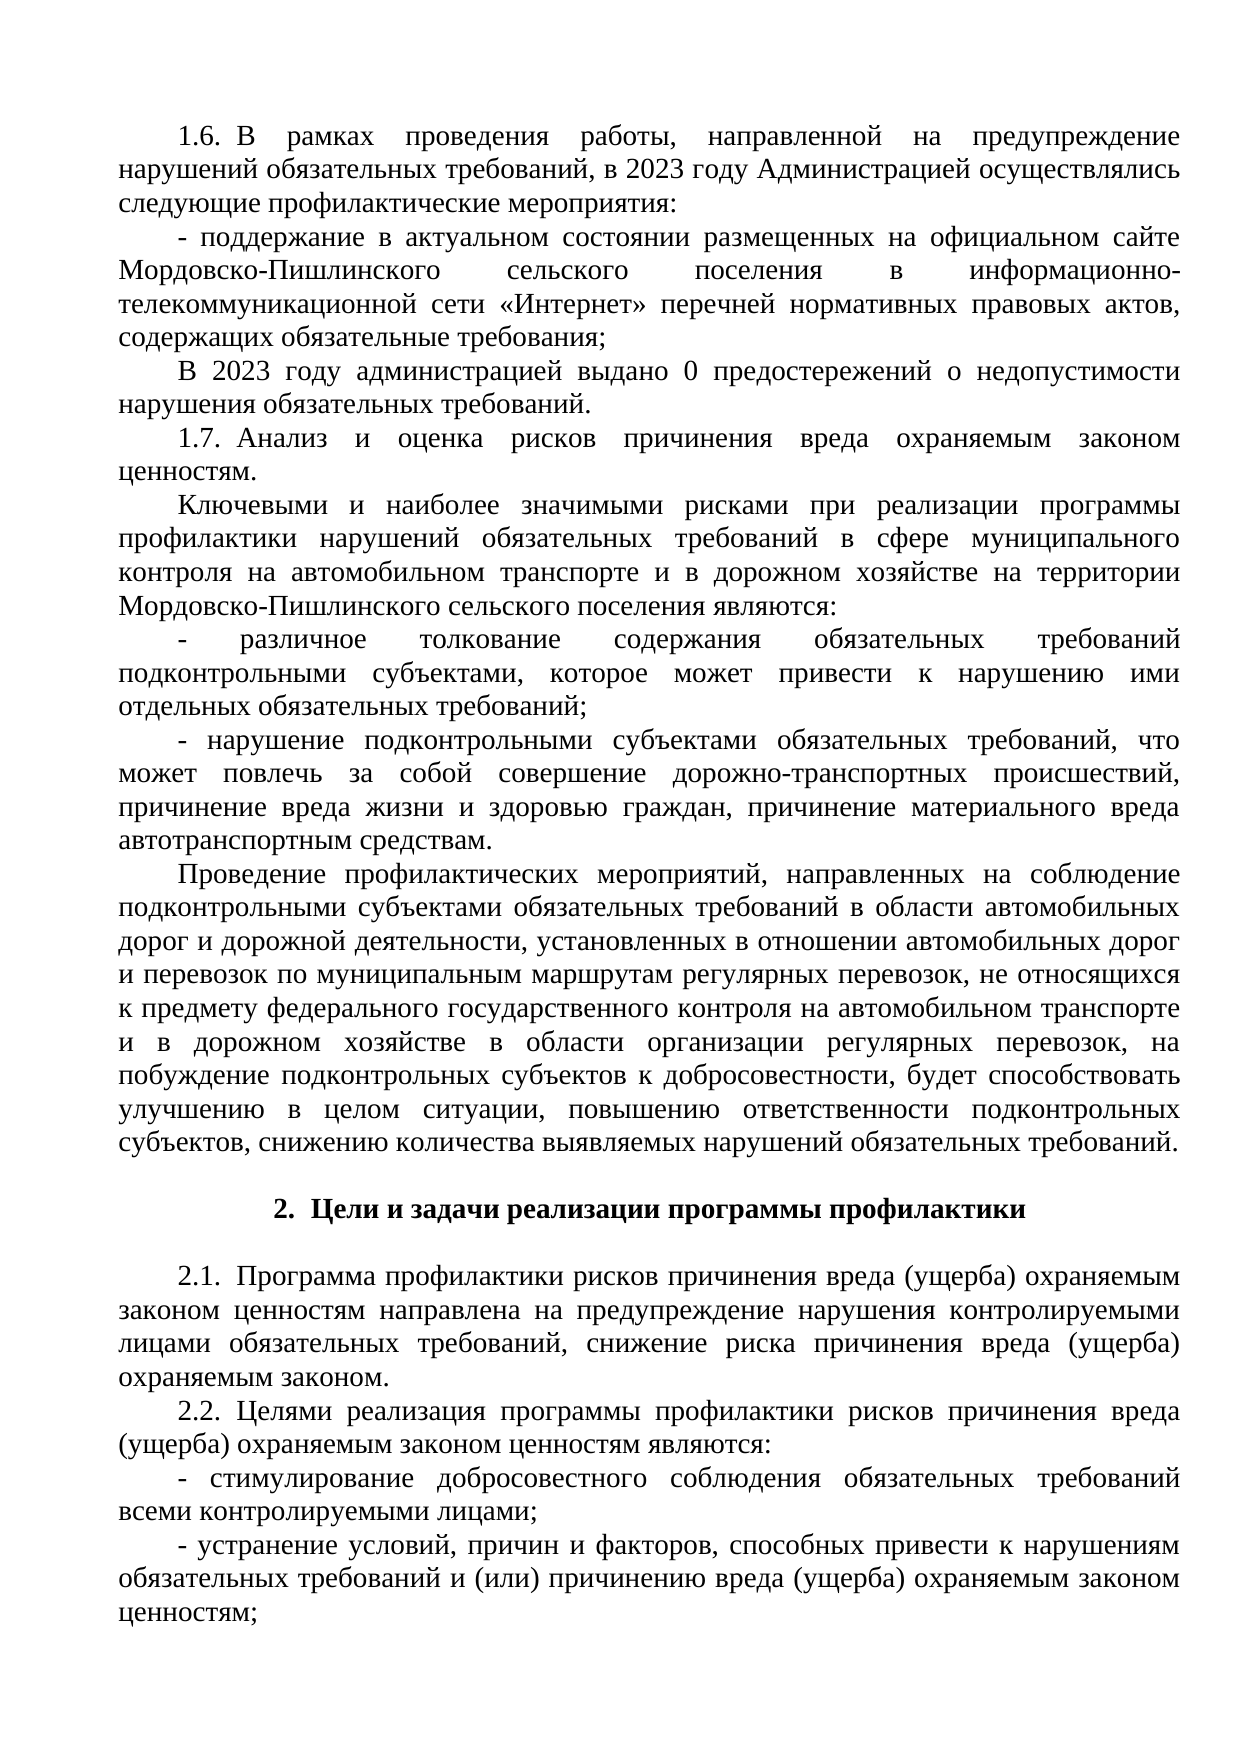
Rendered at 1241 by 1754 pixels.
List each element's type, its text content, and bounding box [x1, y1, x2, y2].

text В 2023 году администрацией выдано 0 предостережений о недопустимости нарушения обязательных требований. [118, 353, 1181, 420]
text - устранение условий, причин и факторов, способных привести к нарушениям обязательных требований и (или) причинению вреда (ущерба) охраняемым законом ценностям; [118, 1527, 1181, 1627]
list Цели и задачи реализации программы профилактики [118, 1191, 1181, 1225]
text - поддержание в актуальном состоянии размещенных на официальном сайте Мордовско-Пишлинского сельского поселения в информационно-телекоммуникационной сети «Интернет» перечней нормативных правовых актов, содержащих обязательные требования; [118, 219, 1181, 353]
list Целями реализация программы профилактики рисков причинения вреда (ущерба) охраняемым законом ценностям являются: [118, 1393, 1181, 1460]
text - стимулирование добросовестного соблюдения обязательных требований всеми контролируемыми лицами; [118, 1460, 1181, 1527]
list Программа профилактики рисков причинения вреда (ущерба) охраняемым законом ценностям направлена на предупреждение нарушения контролируемыми лицами обязательных требований, снижение риска причинения вреда (ущерба) охраняемым законом. [118, 1258, 1181, 1393]
text Ключевыми и наиболее значимыми рисками при реализации программы профилактики нарушений обязательных требований в сфере муниципального контроля на автомобильном транспорте и в дорожном хозяйстве на территории Мордовско-Пишлинского сельского поселения являются: [118, 487, 1181, 621]
text - различное толкование содержания обязательных требований подконтрольными субъектами, которое может привести к нарушению ими отдельных обязательных требований; [118, 621, 1181, 722]
list В рамках проведения работы, направленной на предупреждение нарушений обязательных требований, в 2023 году Администрацией осуществлялись следующие профилактические мероприятия: [118, 118, 1181, 219]
list Анализ и оценка рисков причинения вреда охраняемым законом ценностям. [118, 420, 1181, 487]
text Проведение профилактических мероприятий, направленных на соблюдение подконтрольными субъектами обязательных требований в области автомобильных дорог и дорожной деятельности, установленных в отношении автомобильных дорог и перевозок по муниципальным маршрутам регулярных перевозок, не относящихся к предмету федерального государственного контроля на автомобильном транспорте и в дорожном хозяйстве в области организации регулярных перевозок, на побуждение подконтрольных субъектов к добросовестности, будет способствовать улучшению в целом ситуации, повышению ответственности подконтрольных субъектов, снижению количества выявляемых нарушений обязательных требований. [118, 856, 1181, 1158]
text - нарушение подконтрольными субъектами обязательных требований, что может повлечь за собой совершение дорожно-транспортных происшествий, причинение вреда жизни и здоровью граждан, причинение материального вреда автотранспортным средствам. [118, 722, 1181, 856]
